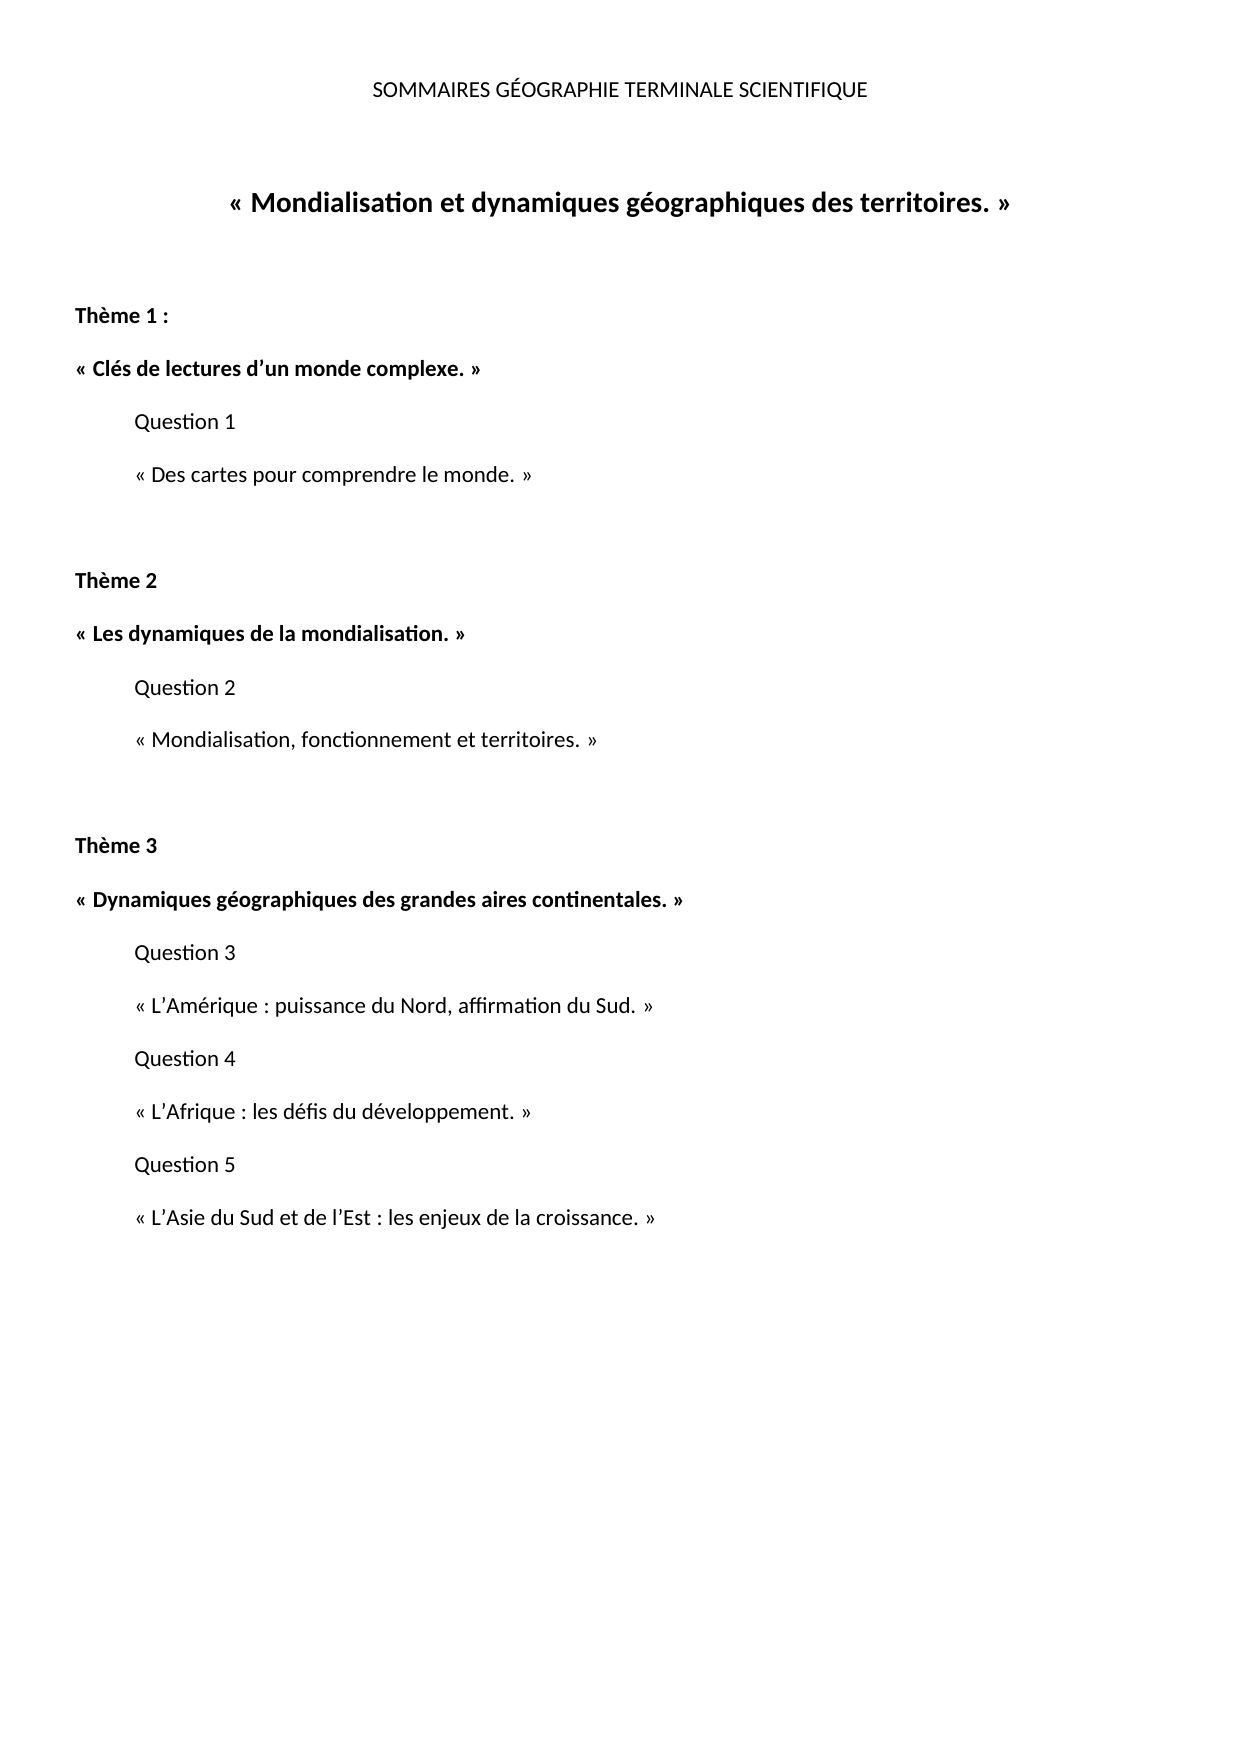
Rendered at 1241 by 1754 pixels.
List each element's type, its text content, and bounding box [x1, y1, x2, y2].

text Thème 2 [75, 567, 1165, 594]
text « Mondialisation et dynamiques géographiques des territoires. » [75, 184, 1165, 219]
text Question 2 [134, 673, 1165, 701]
text Question 1 [134, 407, 1165, 436]
text « Les dynamiques de la mondialisation. » [75, 619, 1165, 648]
text « Des cartes pour comprendre le monde. » [134, 461, 1165, 488]
text « L’Afrique : les défis du développement. » [134, 1097, 1165, 1125]
text Question 5 [134, 1150, 1165, 1178]
text Thème 3 [75, 832, 1165, 860]
text Question 3 [134, 938, 1165, 966]
text « Dynamiques géographiques des grandes aires continentales. » [75, 885, 1165, 913]
text Thème 1 : [75, 301, 1165, 329]
text « Clés de lectures d’un monde complexe. » [75, 354, 1165, 382]
text SOMMAIRES GÉOGRAPHIE TERMINALE SCIENTIFIQUE [75, 75, 1165, 103]
text « L’Asie du Sud et de l’Est : les enjeux de la croissance. » [134, 1203, 1165, 1231]
text Question 4 [134, 1044, 1165, 1072]
text « L’Amérique : puissance du Nord, affirmation du Sud. » [134, 991, 1165, 1019]
text « Mondialisation, fonctionnement et territoires. » [134, 726, 1165, 754]
